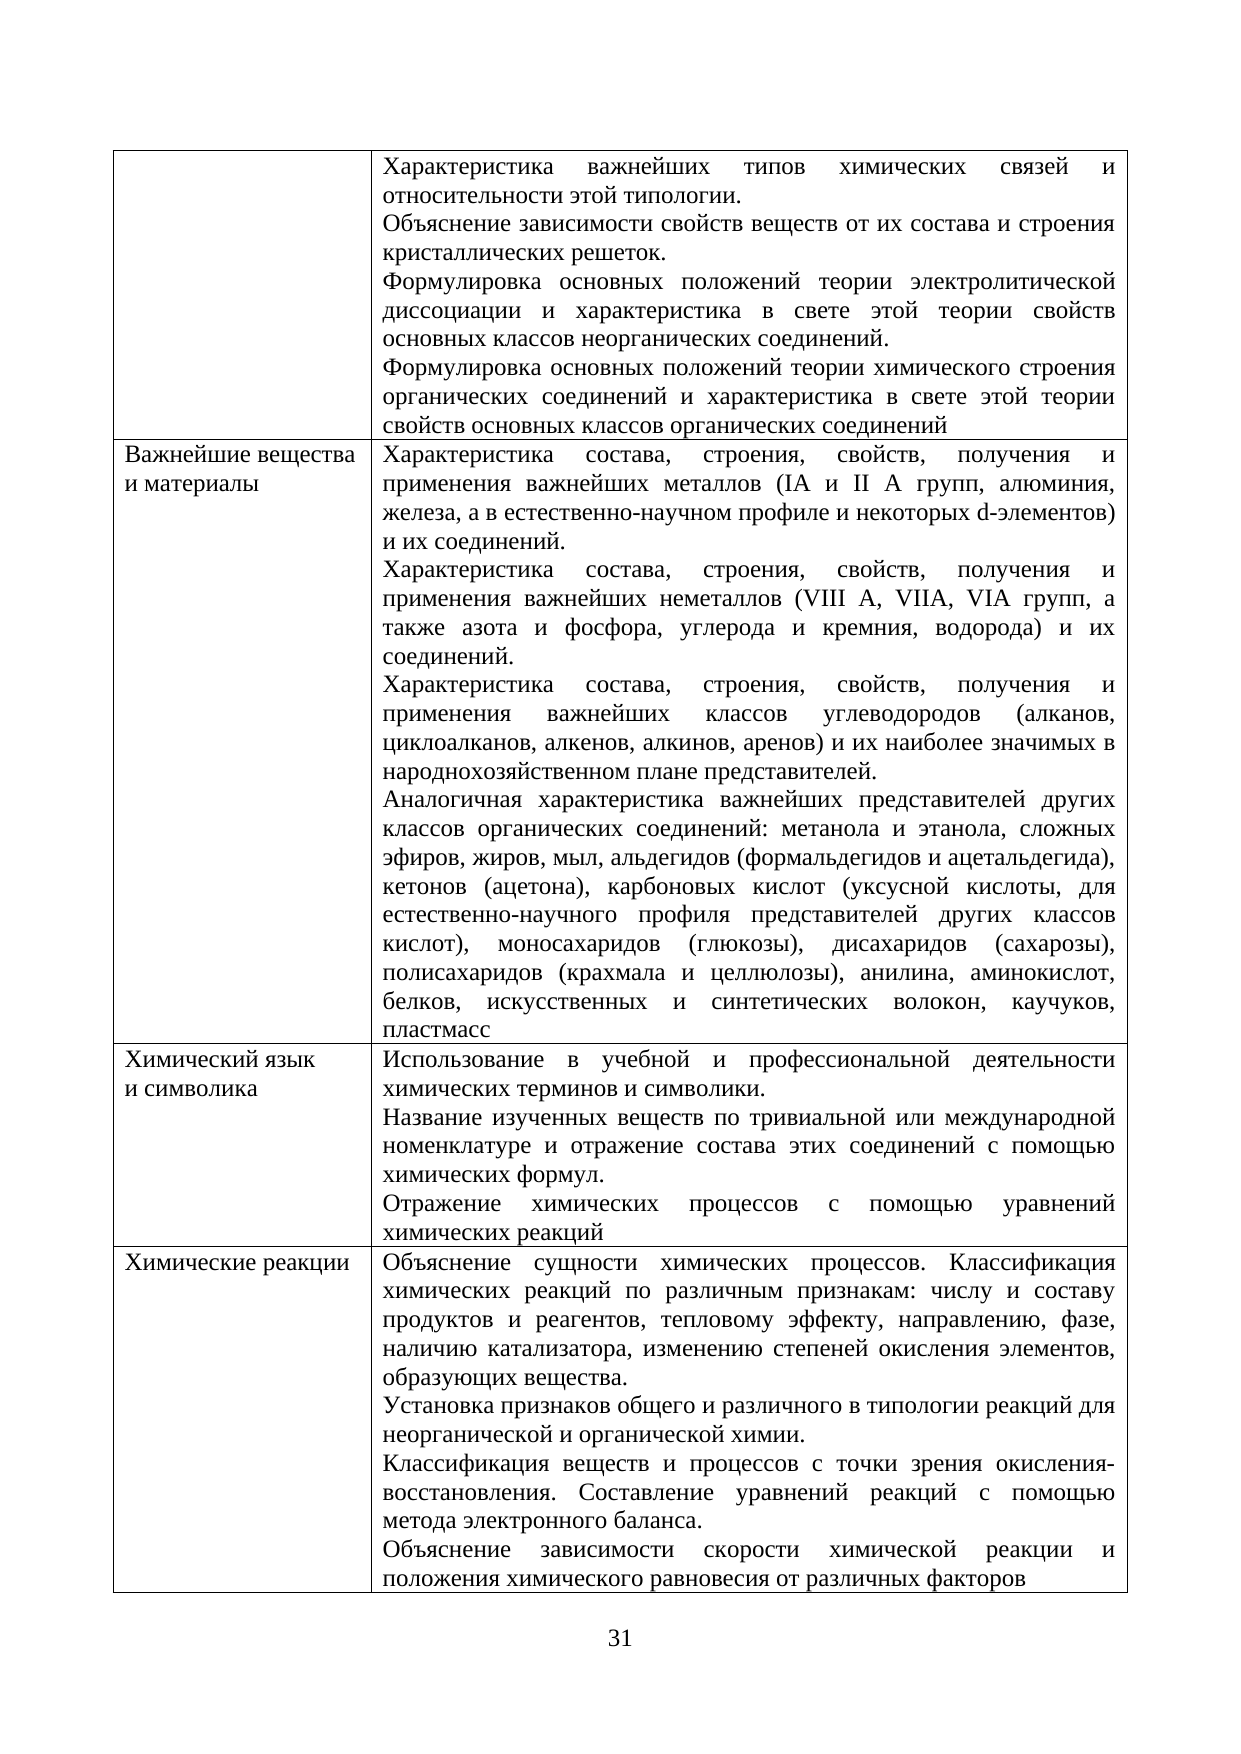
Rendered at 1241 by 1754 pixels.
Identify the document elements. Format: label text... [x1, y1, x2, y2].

table_cell Объяснение сущности химических процессов. Классификация химических реакций по различным признакам: числу и составу продуктов и реагентов, тепловому эффекту, направлению, фазе, наличию катализатора, изменению степеней окисления элементов, образующих вещества. Установка признаков общего и различного в типологии реакций для неорганической и органической химии. Классификация веществ и процессов с точки зрения окисления-восстановления. Составление уравнений реакций с помощью метода электронного баланса. Объяснение зависимости скорости химической реакции и положения химического равновесия от различных факторов [372, 1247, 1127, 1592]
table_cell Химический язык и символика [114, 1044, 371, 1246]
table_cell Важнейшие вещества и материалы [114, 440, 371, 1043]
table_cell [114, 151, 371, 438]
table_cell Характеристика состава, строения, свойств, получения и применения важнейших металлов (IА и II А групп, алюминия, железа, а в естественно-научном профиле и некоторых d-элементов) и их соединений. Характеристика состава, строения, свойств, получения и применения важнейших неметаллов (VIII А, VIIА, VIА групп, а также азота и фосфора, углерода и кремния, водорода) и их соединений. Характеристика состава, строения, свойств, получения и применения важнейших классов углеводородов (алканов, циклоалканов, алкенов, алкинов, аренов) и их наиболее значимых в народнохозяйственном плане представителей. Аналогичная характеристика важнейших представителей других классов органических соединений: метанола и этанола, сложных эфиров, жиров, мыл, альдегидов (формальдегидов и ацетальдегида), кетонов (ацетона), карбоновых кислот (уксусной кислоты, для естественно-научного профиля представителей других классов кислот), моносахаридов (глюкозы), дисахаридов (сахарозы), полисахаридов (крахмала и целлюлозы), анилина, аминокислот, белков, искусственных и синтетических волокон, каучуков, пластмасс [372, 440, 1127, 1043]
table_cell Использование в учебной и профессиональной деятельности химических терминов и символики. Название изученных веществ по тривиальной или международной номенклатуре и отражение состава этих соединений с помощью химических формул. Отражение химических процессов с помощью уравнений химических реакций [372, 1044, 1127, 1246]
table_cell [372, 151, 1127, 438]
table_cell Химические реакции [114, 1247, 371, 1592]
